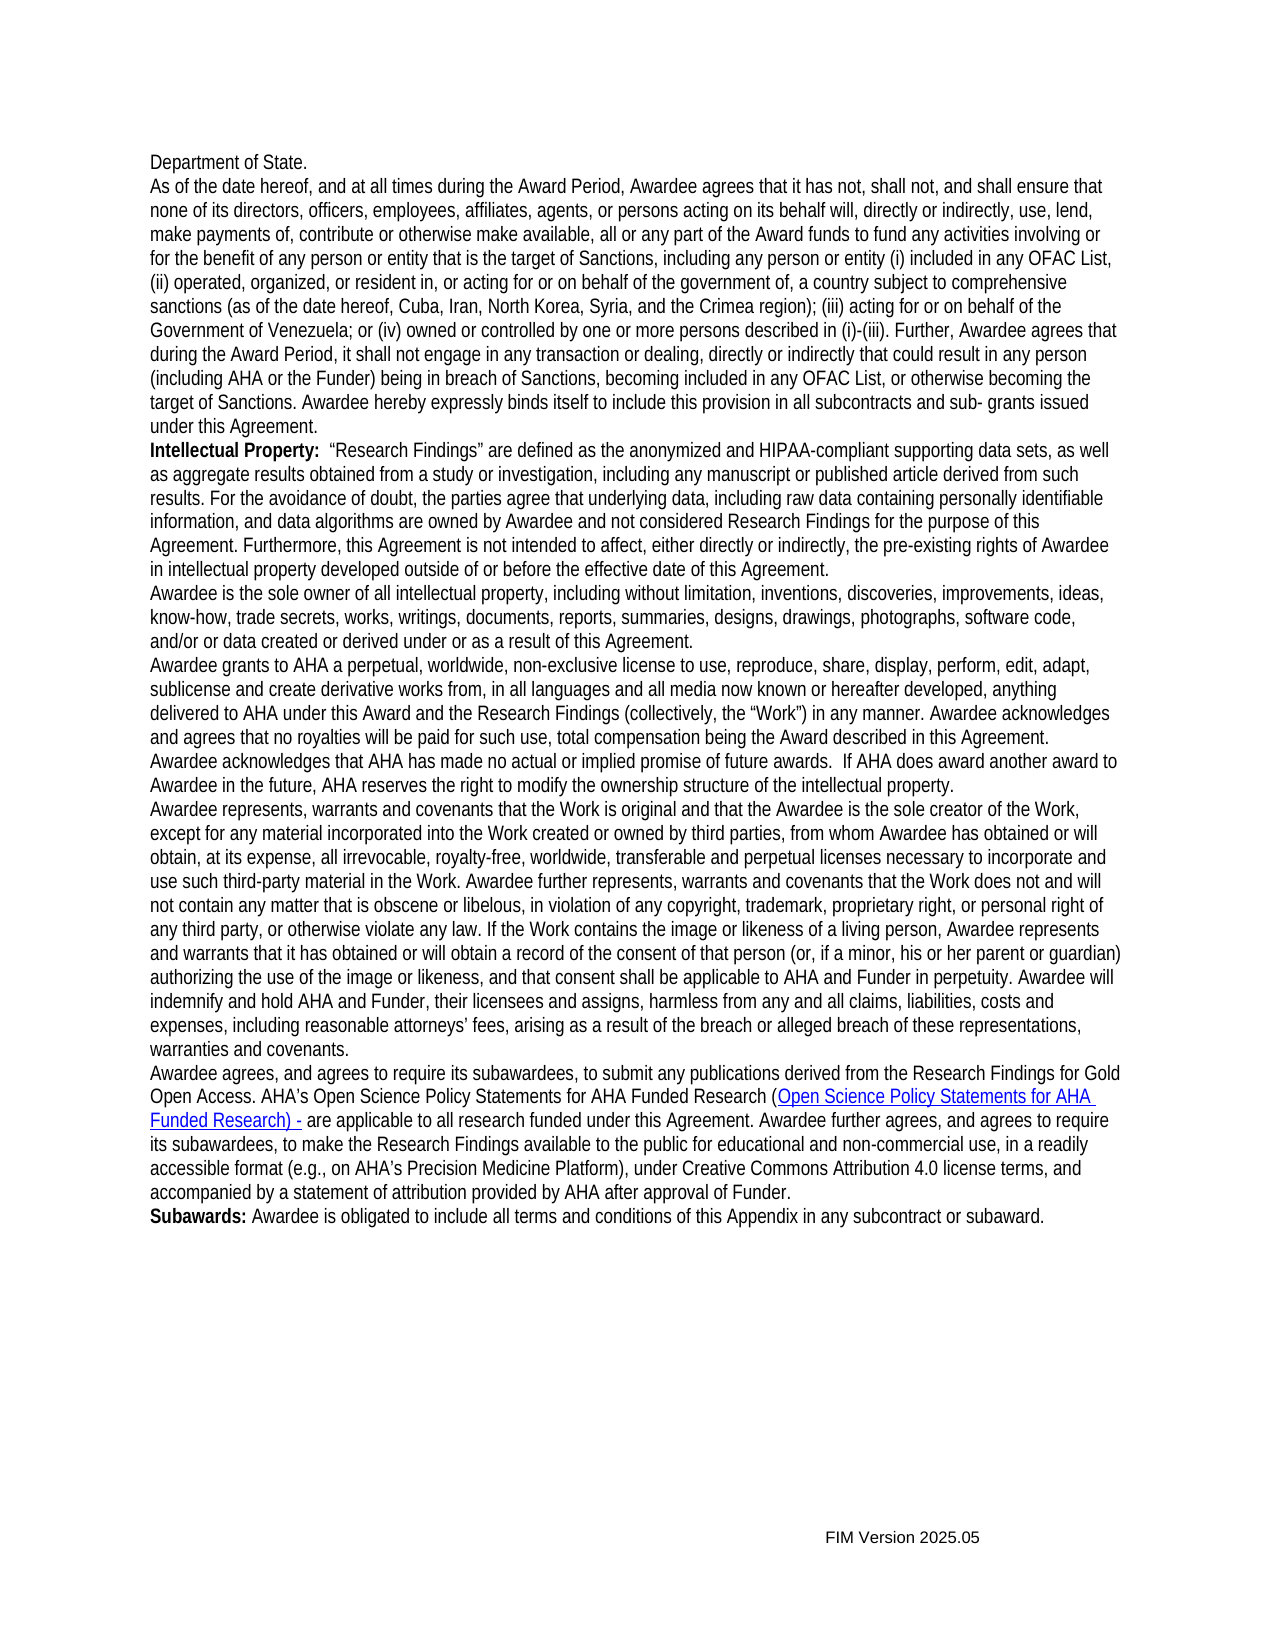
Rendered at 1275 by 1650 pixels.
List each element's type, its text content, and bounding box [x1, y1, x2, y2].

text Awardee is the sole owner of all intellectual property, including without limitation, inventions, discoveries, improvements, ideas, know-how, trade secrets, works, writings, documents, reports, summaries, designs, drawings, photographs, software code, and/or or data created or derived under or as a result of this Agreement. [150, 581, 1125, 653]
text Awardee agrees, and agrees to require its subawardees, to submit any publications derived from the Research Findings for Gold Open Access. AHA’s Open Science Policy Statements for AHA Funded Research (Open Science Policy Statements for AHA Funded Research) - are applicable to all research funded under this Agreement. Awardee further agrees, and agrees to require its subawardees, to make the Research Findings available to the public for educational and non-commercial use, in a readily accessible format (e.g., on AHA’s Precision Medicine Platform), under Creative Commons Attribution 4.0 license terms, and accompanied by a statement of attribution provided by AHA after approval of Funder. [150, 1060, 1125, 1204]
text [150, 150, 1125, 174]
text Awardee grants to AHA a perpetual, worldwide, non-exclusive license to use, reproduce, share, display, perform, edit, adapt, sublicense and create derivative works from, in all languages and all media now known or hereafter developed, anything delivered to AHA under this Award and the Research Findings (collectively, the “Work”) in any manner. Awardee acknowledges and agrees that no royalties will be paid for such use, total compensation being the Award described in this Agreement. Awardee acknowledges that AHA has made no actual or implied promise of future awards. If AHA does award another award to Awardee in the future, AHA reserves the right to modify the ownership structure of the intellectual property. [150, 653, 1125, 797]
text Awardee represents, warrants and covenants that the Work is original and that the Awardee is the sole creator of the Work, except for any material incorporated into the Work created or owned by third parties, from whom Awardee has obtained or will obtain, at its expense, all irrevocable, royalty-free, worldwide, transferable and perpetual licenses necessary to incorporate and use such third-party material in the Work. Awardee further represents, warrants and covenants that the Work does not and will not contain any matter that is obscene or libelous, in violation of any copyright, trademark, proprietary right, or personal right of any third party, or otherwise violate any law. If the Work contains the image or likeness of a living person, Awardee represents and warrants that it has obtained or will obtain a record of the consent of that person (or, if a minor, his or her parent or guardian) authorizing the use of the image or likeness, and that consent shall be applicable to AHA and Funder in perpetuity. Awardee will indemnify and hold AHA and Funder, their licensees and assigns, harmless from any and all claims, liabilities, costs and expenses, including reasonable attorneys’ fees, arising as a result of the breach or alleged breach of these representations, warranties and covenants. [150, 797, 1125, 1060]
text As of the date hereof, and at all times during the Award Period, Awardee agrees that it has not, shall not, and shall ensure that none of its directors, officers, employees, affiliates, agents, or persons acting on its behalf will, directly or indirectly, use, lend, make payments of, contribute or otherwise make available, all or any part of the Award funds to fund any activities involving or for the benefit of any person or entity that is the target of Sanctions, including any person or entity (i) included in any OFAC List, (ii) operated, organized, or resident in, or acting for or on behalf of the government of, a country subject to comprehensive sanctions (as of the date hereof, Cuba, Iran, North Korea, Syria, and the Crimea region); (iii) acting for or on behalf of the Government of Venezuela; or (iv) owned or controlled by one or more persons described in (i)-(iii). Further, Awardee agrees that during the Award Period, it shall not engage in any transaction or dealing, directly or indirectly that could result in any person (including AHA or the Funder) being in breach of Sanctions, becoming included in any OFAC List, or otherwise becoming the target of Sanctions. Awardee hereby expressly binds itself to include this provision in all subcontracts and sub- grants issued under this Agreement. [150, 174, 1125, 437]
text Subawards: Awardee is obligated to include all terms and conditions of this Appendix in any subcontract or subaward. [150, 1204, 1125, 1228]
text Intellectual Property: “Research Findings” are defined as the anonymized and HIPAA-compliant supporting data sets, as well as aggregate results obtained from a study or investigation, including any manuscript or published article derived from such results. For the avoidance of doubt, the parties agree that underlying data, including raw data containing personally identifiable information, and data algorithms are owned by Awardee and not considered Research Findings for the purpose of this Agreement. Furthermore, this Agreement is not intended to affect, either directly or indirectly, the pre-existing rights of Awardee in intellectual property developed outside of or before the effective date of this Agreement. [150, 437, 1125, 581]
